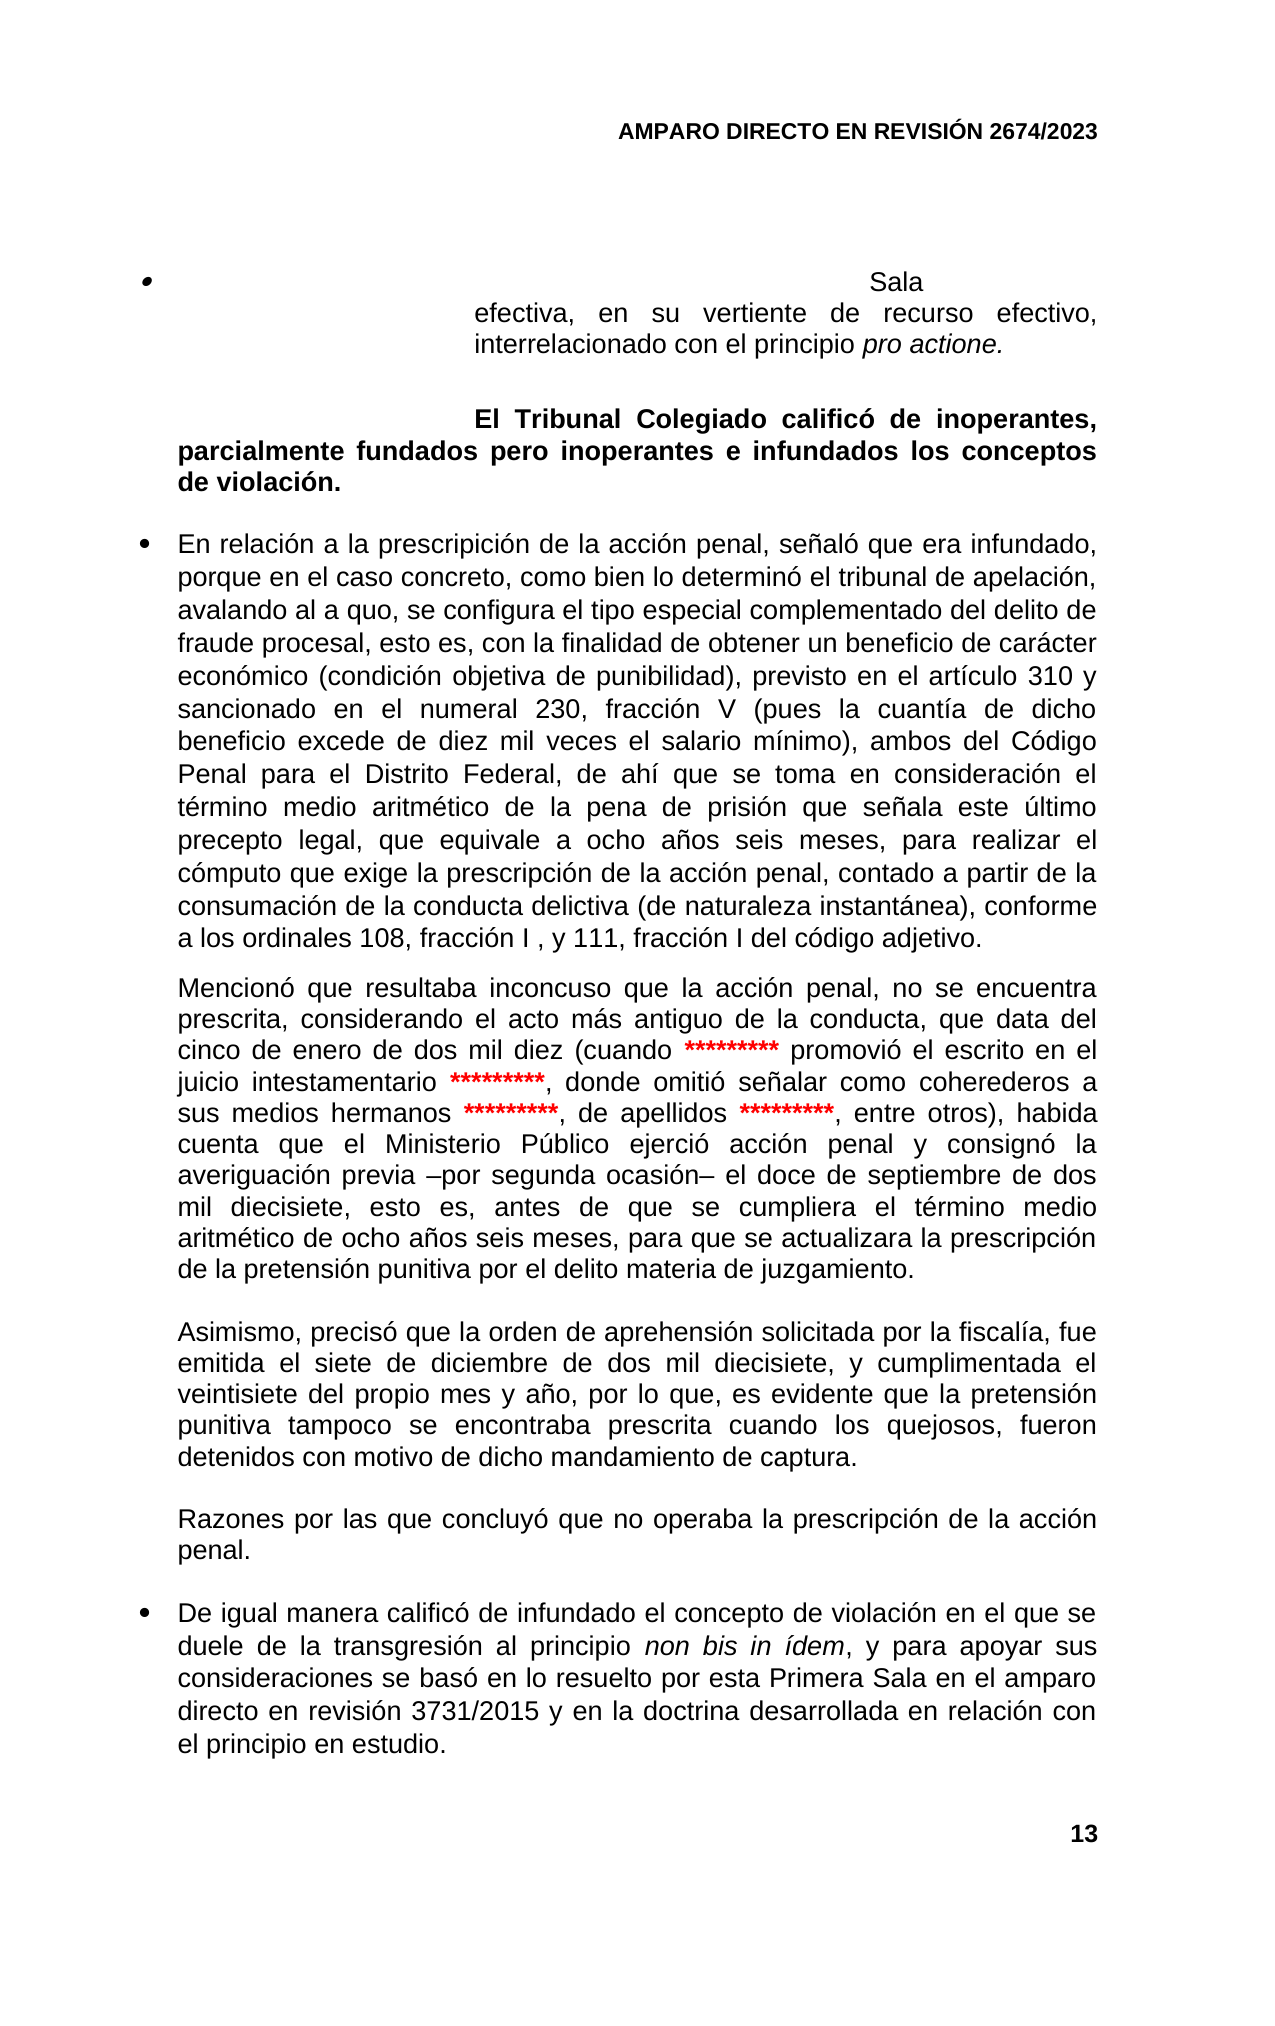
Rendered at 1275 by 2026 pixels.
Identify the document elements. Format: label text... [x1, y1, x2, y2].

text Razones por las que concluyó que no operaba la prescripción de la acción penal. [177, 1503, 1098, 1566]
text Asimismo, precisó que la orden de aprehensión solicitada por la fiscalía, fue emitida el siete de diciembre de dos mil diecisiete, y cumplimentada el veintisiete del propio mes y año, por lo que, es evidente que la pretensión punitiva tampoco se encontraba prescrita cuando los quejosos, fueron detenidos con motivo de dicho mandamiento de captura. [177, 1316, 1098, 1472]
text El Tribunal Colegiado calificó de inoperantes, parcialmente fundados pero inoperantes e infundados los conceptos de violación. [177, 403, 1098, 497]
list La Sala responsable inobservó los derechos fundamentales de tutela judicial efectiva, en su vertiente de recurso efectivo, interrelacionado con el principio pro actione. [458, 266, 1098, 360]
list De igual manera calificó de infundado el concepto de violación en el que se duele de la transgresión al principio non bis in ídem, y para apoyar sus consideraciones se basó en lo resuelto por esta Primera Sala en el amparo directo en revisión 3731/2015 y en la doctrina desarrollada en relación con el principio en estudio. [140, 1597, 1098, 1759]
list En relación a la prescripición de la acción penal, señaló que era infundado, porque en el caso concreto, como bien lo determinó el tribunal de apelación, avalando al a quo, se configura el tipo especial complementado del delito de fraude procesal, esto es, con la finalidad de obtener un beneficio de carácter económico (condición objetiva de punibilidad), previsto en el artículo 310 y sancionado en el numeral 230, fracción V (pues la cuantía de dicho beneficio excede de diez mil veces el salario mínimo), ambos del Código Penal para el Distrito Federal, de ahí que se toma en consideración el término medio aritmético de la pena de prisión que señala este último precepto legal, que equivale a ocho años seis meses, para realizar el cómputo que exige la prescripción de la acción penal, contado a partir de la consumación de la conducta delictiva (de naturaleza instantánea), conforme a los ordinales 108, fracción I , y 111, fracción I del código adjetivo. [140, 528, 1098, 953]
text Mencionó que resultaba inconcuso que la acción penal, no se encuentra prescrita, considerando el acto más antiguo de la conducta, que data del cinco de enero de dos mil diez (cuando ********* promovió el escrito en el juicio intestamentario *********, donde omitió señalar como coherederos a sus medios hermanos *********, de apellidos *********, entre otros), habida cuenta que el Ministerio Público ejerció acción penal y consignó la averiguación previa –por segunda ocasión– el doce de septiembre de dos mil diecisiete, esto es, antes de que se cumpliera el término medio aritmético de ocho años seis meses, para que se actualizara la prescripción de la pretensión punitiva por el delito materia de juzgamiento. [177, 972, 1098, 1284]
